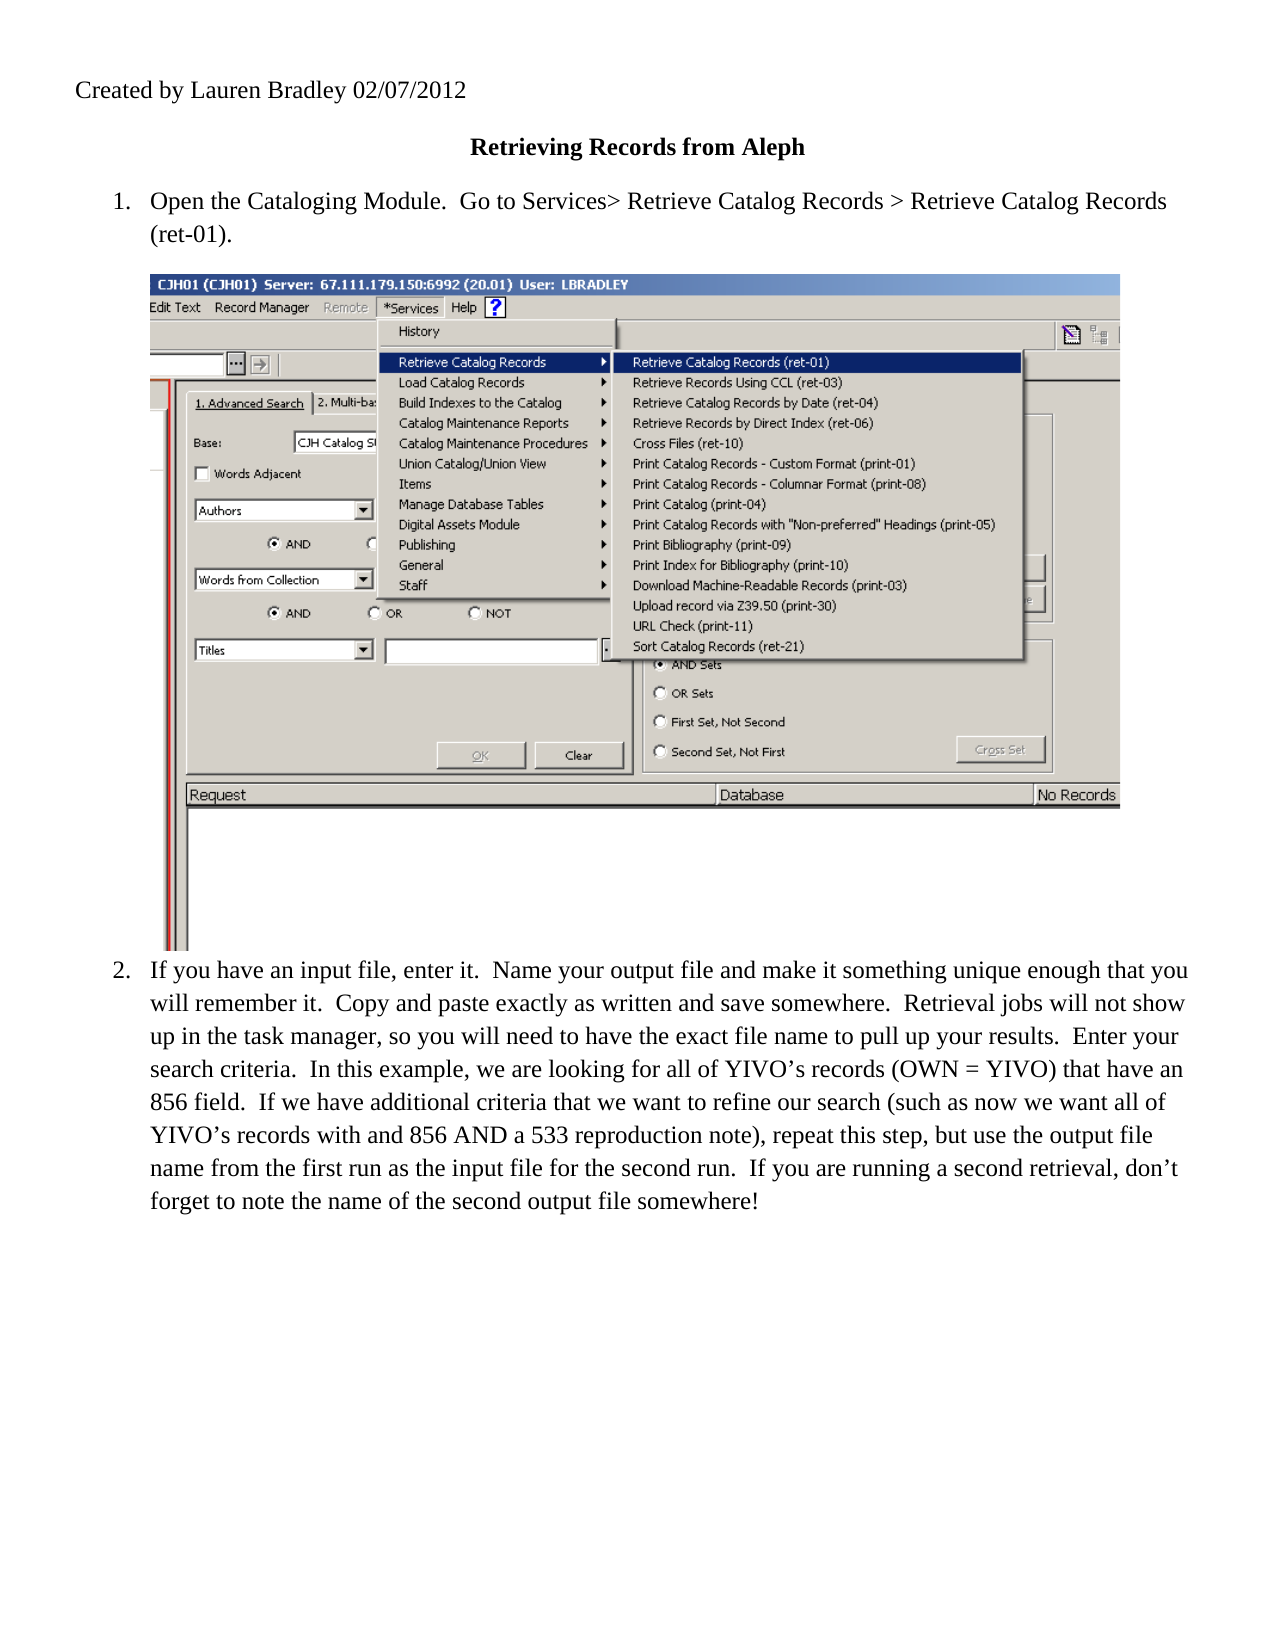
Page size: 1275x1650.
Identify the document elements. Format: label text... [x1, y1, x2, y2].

picture [150, 274, 1121, 951]
list If you have an input file, enter it. Name your output file and make it something unique enough that you will remember it. Copy and paste exactly as written and save somewhere. Retrieval jobs will not show up in the task manager, so you will need to have the exact file name to pull up your results. Enter your search criteria. In this example, we are looking for all of YIVO’s records (OWN = YIVO) that have an 856 field. If we have additional criteria that we want to refine our search (such as now we want all of YIVO’s records with and 856 AND a 533 reproduction note), repeat this step, but use the output file name from the first run as the input file for the second run. If you are running a second retrieval, don’t forget to note the name of the second output file somewhere! [112, 955, 1200, 1215]
text Retrieving Records from Aleph [75, 132, 1200, 161]
list Open the Cataloging Module. Go to Services> Retrieve Catalog Records > Retrieve Catalog Records (ret-01). [112, 186, 1200, 248]
